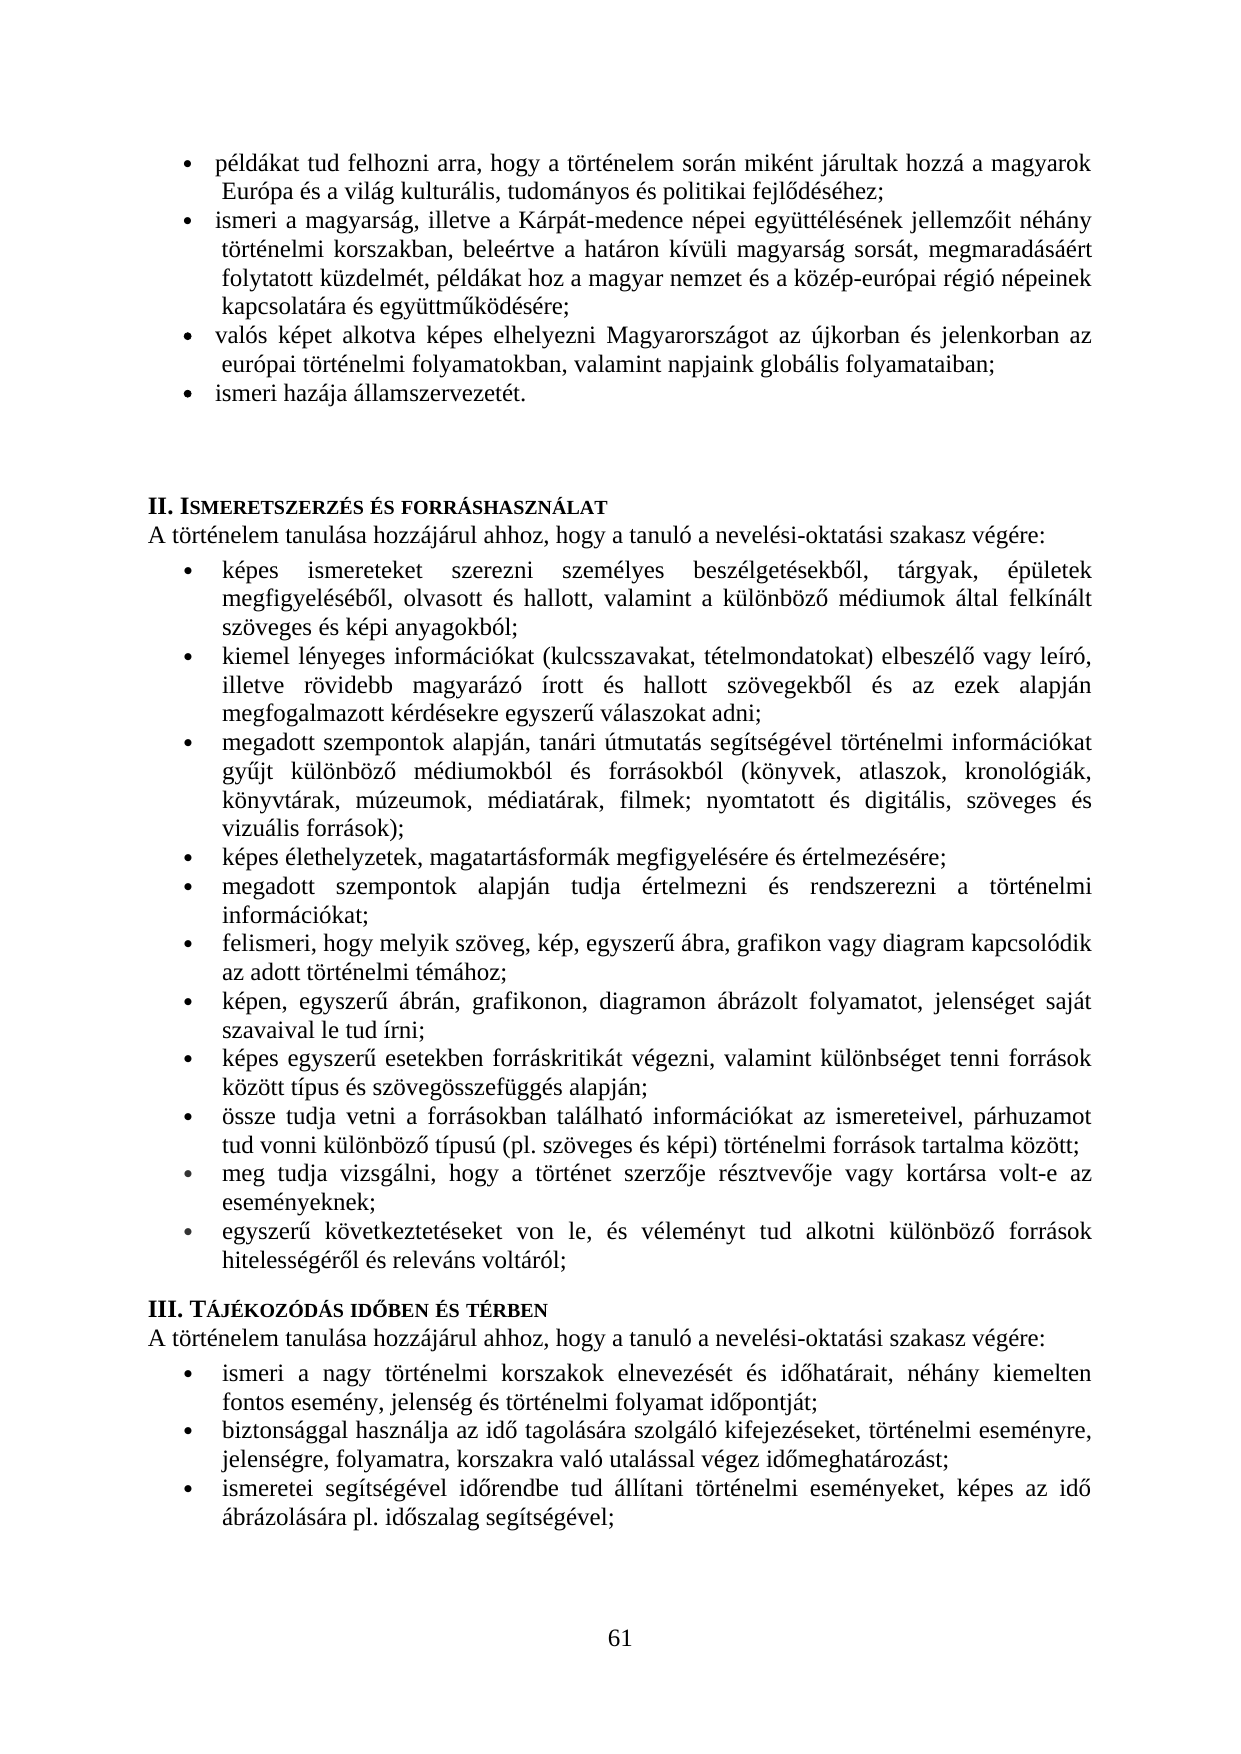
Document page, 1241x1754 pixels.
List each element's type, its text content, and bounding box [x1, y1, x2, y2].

list ismeri a magyarság, illetve a Kárpát-medence népei együttélésének jellemzőit néhány történelmi korszakban, beleértve a határon kívüli magyarság sorsát, megmaradásáért folytatott küzdelmét, példákat hoz a magyar nemzet és a közép-európai régió népeinek kapcsolatára és együttműködésére; [184, 205, 1093, 320]
list példákat tud felhozni arra, hogy a történelem során miként járultak hozzá a magyarok Európa és a világ kulturális, tudományos és politikai fejlődéséhez; [184, 148, 1093, 205]
list képes egyszerű esetekben forráskritikát végezni, valamint különbséget tenni források között típus és szövegösszefüggés alapján; [184, 1043, 1093, 1101]
list biztonsággal használja az idő tagolására szolgáló kifejezéseket, történelmi eseményre, jelenségre, folyamatra, korszakra való utalással végez időmeghatározást; [184, 1416, 1093, 1473]
list össze tudja vetni a forrásokban található információkat az ismereteivel, párhuzamot tud vonni különböző típusú (pl. szöveges és képi) történelmi források tartalma között; [184, 1101, 1093, 1158]
text A történelem tanulása hozzájárul ahhoz, hogy a tanuló a nevelési-oktatási szakasz végére: [148, 1323, 1093, 1352]
list valós képet alkotva képes elhelyezni Magyarországot az újkorban és jelenkorban az európai történelmi folyamatokban, valamint napjaink globális folyamataiban; [184, 320, 1093, 378]
list egyszerű következtetéseket von le, és véleményt tud alkotni különböző források hitelességéről és releváns voltáról; [184, 1216, 1093, 1273]
list megadott szempontok alapján tudja értelmezni és rendszerezni a történelmi információkat; [184, 871, 1093, 928]
list képes élethelyzetek, magatartásformák megfigyelésére és értelmezésére; [184, 842, 1093, 871]
list képen, egyszerű ábrán, grafikonon, diagramon ábrázolt folyamatot, jelenséget saját szavaival le tud írni; [184, 986, 1093, 1043]
list felismeri, hogy melyik szöveg, kép, egyszerű ábra, grafikon vagy diagram kapcsolódik az adott történelmi témához; [184, 928, 1093, 986]
list képes ismereteket szerezni személyes beszélgetésekből, tárgyak, épületek megfigyeléséből, olvasott és hallott, valamint a különböző médiumok által felkínált szöveges és képi anyagokból; [184, 555, 1093, 641]
list ismeri hazája államszervezetét. [184, 378, 1093, 406]
text II. Ismeretszerzés és forráshasználat [148, 491, 1093, 520]
list ismeretei segítségével időrendbe tud állítani történelmi eseményeket, képes az idő ábrázolására pl. időszalag segítségével; [184, 1473, 1093, 1531]
list megadott szempontok alapján, tanári útmutatás segítségével történelmi információkat gyűjt különböző médiumokból és forrásokból (könyvek, atlaszok, kronológiák, könyvtárak, múzeumok, médiatárak, filmek; nyomtatott és digitális, szöveges és vizuális források); [184, 727, 1093, 842]
list kiemel lényeges információkat (kulcsszavakat, tételmondatokat) elbeszélő vagy leíró, illetve rövidebb magyarázó írott és hallott szövegekből és az ezek alapján megfogalmazott kérdésekre egyszerű válaszokat adni; [184, 641, 1093, 727]
list meg tudja vizsgálni, hogy a történet szerzője résztvevője vagy kortársa volt-e az eseményeknek; [184, 1158, 1093, 1216]
text A történelem tanulása hozzájárul ahhoz, hogy a tanuló a nevelési-oktatási szakasz végére: [148, 520, 1093, 548]
list ismeri a nagy történelmi korszakok elnevezését és időhatárait, néhány kiemelten fontos esemény, jelenség és történelmi folyamat időpontját; [184, 1358, 1093, 1416]
text III. Tájékozódás időben és térben [148, 1294, 1093, 1323]
